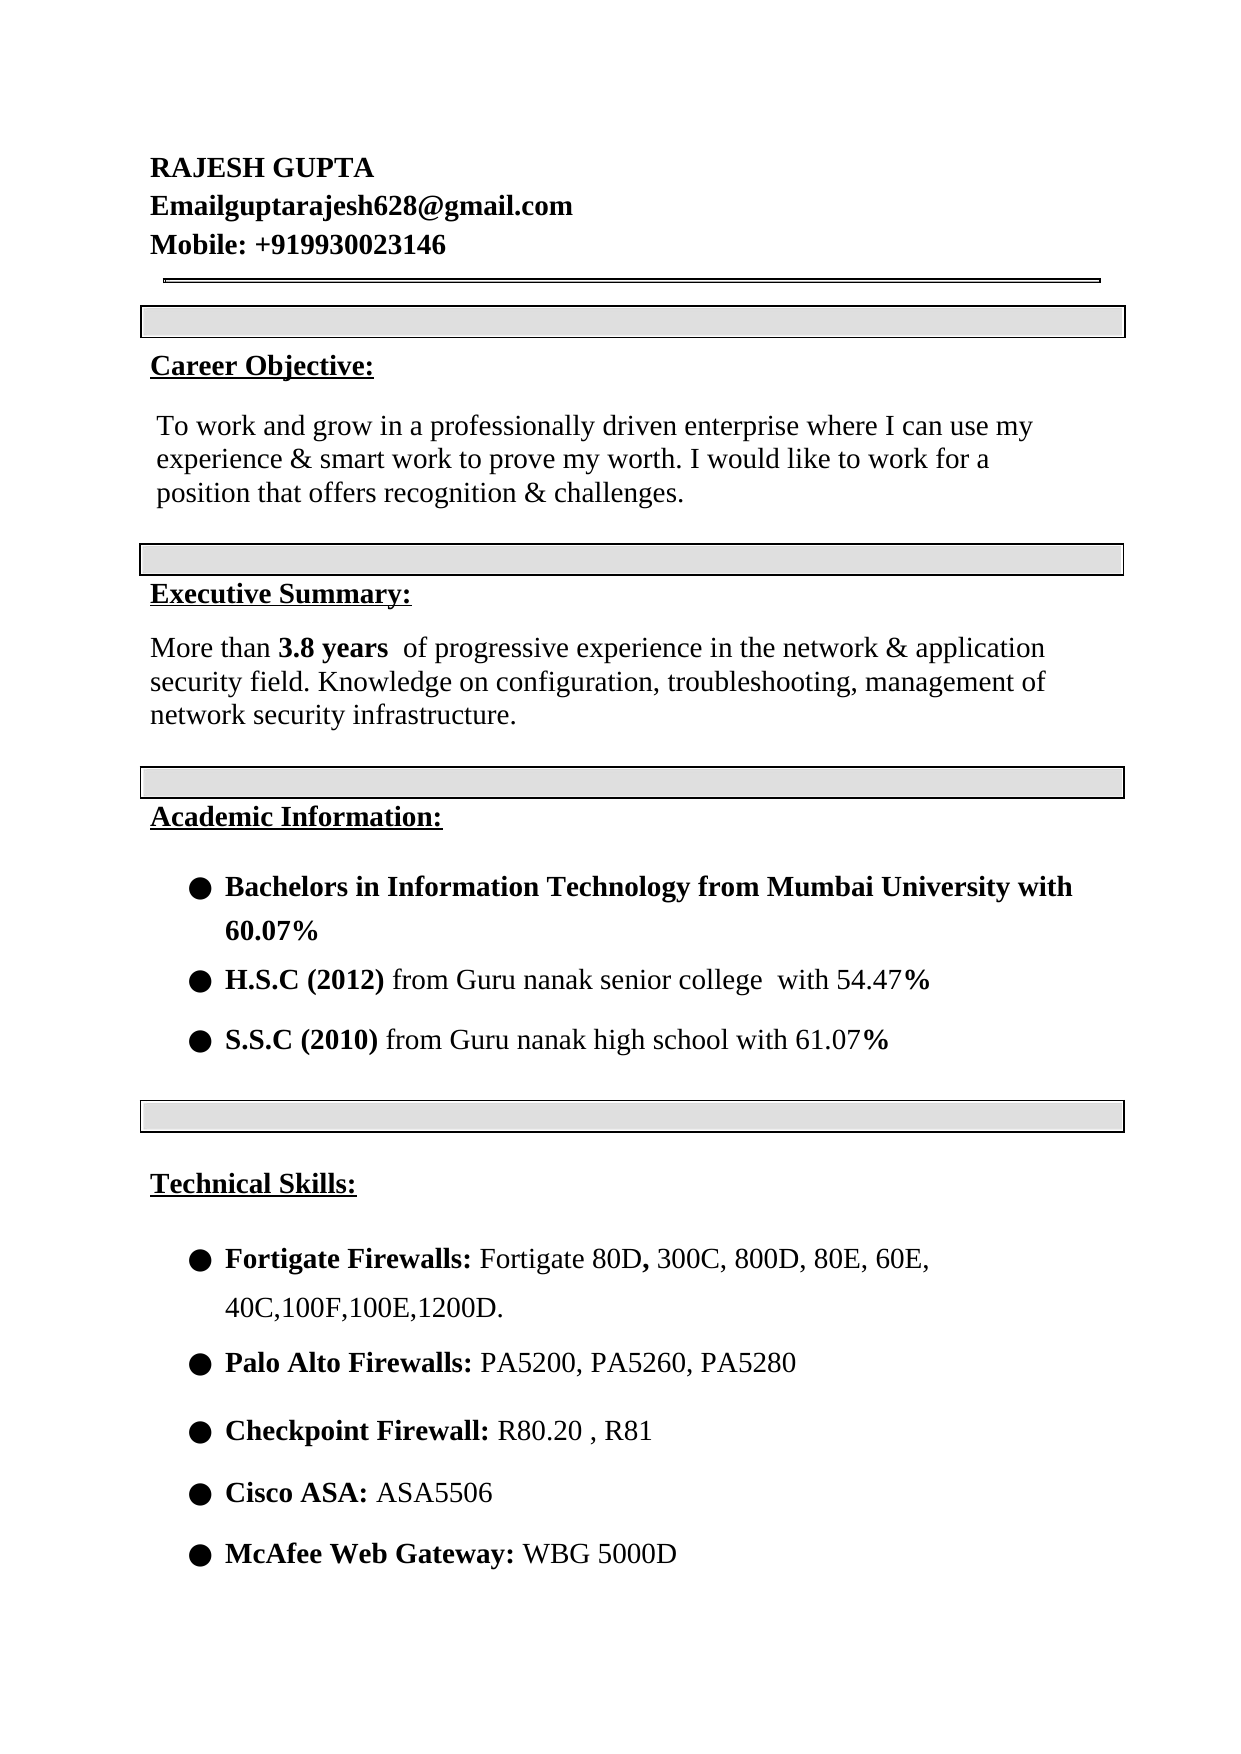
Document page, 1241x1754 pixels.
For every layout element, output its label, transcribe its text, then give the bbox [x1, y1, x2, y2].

text To work and grow in a professionally driven enterprise where I can use my experience & smart work to prove my worth. I would like to work for a position that offers recognition & challenges. [156, 408, 1084, 508]
text Mobile: +919930023146 [150, 227, 1090, 261]
text RAJESH GUPTA [150, 150, 1090, 183]
picture [142, 307, 1124, 337]
list Cisco ASA: ASA5506 [187, 1459, 1088, 1519]
text Technical Skills: [150, 1166, 1090, 1200]
text Career Objective: [150, 338, 1090, 382]
text Emailguptarajesh628@gmail.com [150, 188, 1090, 222]
text More than 3.8 years of progressive experience in the network & application security field. Knowledge on configuration, troubleshooting, management of network security infrastructure. [150, 630, 1082, 731]
text Executive Summary: [150, 576, 1084, 609]
list McAfee Web Gateway: WBG 5000D [187, 1521, 1088, 1581]
text Academic Information: [150, 799, 1090, 832]
picture [141, 768, 1123, 797]
list H.S.C (2012) from Guru nanak senior college with 54.47% [187, 947, 1090, 1006]
list Fortigate Firewalls: Fortigate 80D, 300C, 800D, 80E, 60E, 40C,100F,100E,1200D. [187, 1226, 1090, 1324]
list Palo Alto Firewalls: PA5200, PA5260, PA5280 [187, 1329, 1090, 1389]
picture [141, 1101, 1123, 1131]
list Checkpoint Firewall: R80.20 , R81 [187, 1398, 1088, 1457]
list S.S.C (2010) from Guru nanak high school with 61.07% [187, 1006, 1090, 1066]
picture [141, 545, 1123, 574]
list Bachelors in Information Technology from Mumbai University with 60.07% [187, 853, 1090, 947]
